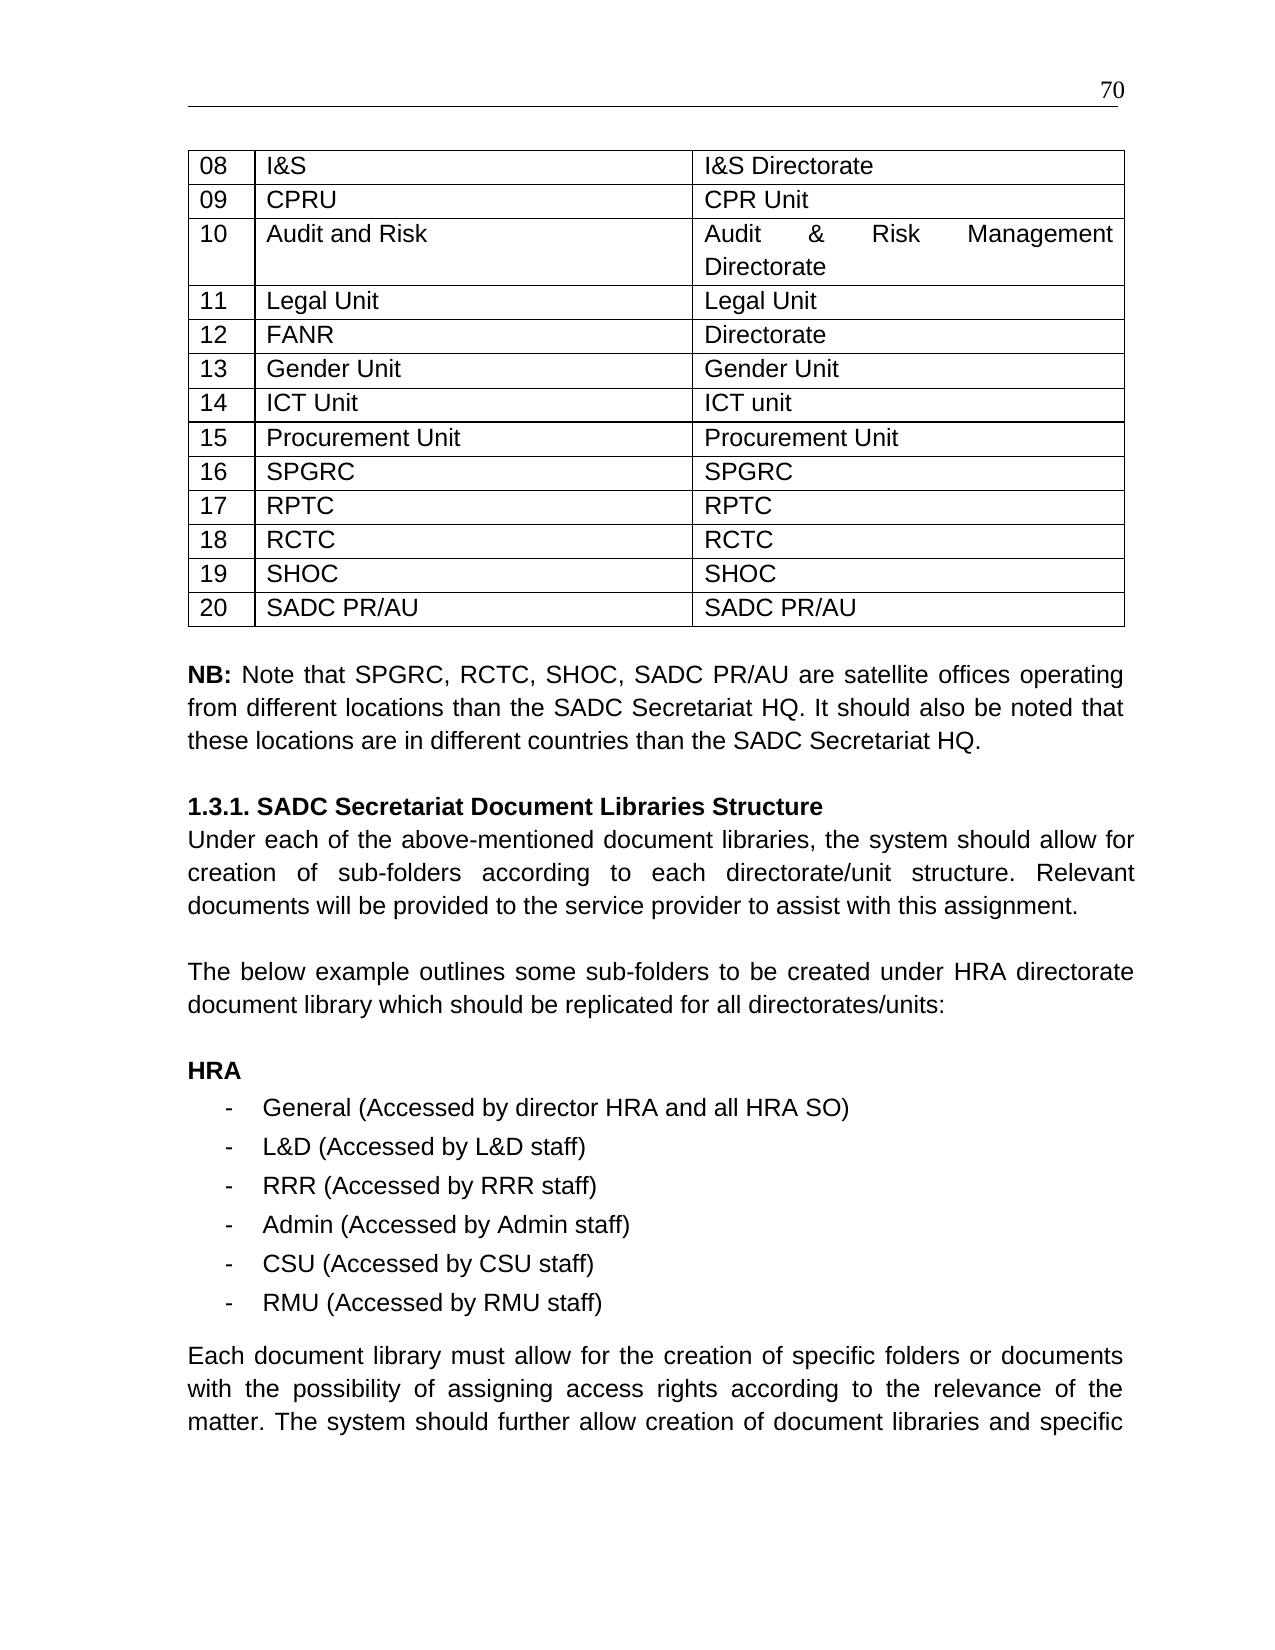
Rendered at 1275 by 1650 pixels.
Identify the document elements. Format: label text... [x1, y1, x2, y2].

table_cell Gender Unit [693, 354, 1124, 387]
table_cell RPTC [256, 491, 692, 524]
table_cell ICT unit [693, 389, 1124, 421]
table_cell 18 [189, 525, 254, 558]
list Admin (Accessed by Admin staff) [225, 1207, 1125, 1241]
table_cell I&S [256, 151, 692, 184]
list L&D (Accessed by L&D staff) [225, 1128, 1125, 1162]
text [187, 1341, 1125, 1436]
table_cell 12 [189, 320, 254, 353]
list RRR (Accessed by RRR staff) [225, 1167, 1125, 1202]
table_cell Legal Unit [256, 286, 692, 319]
text Under each of the above-mentioned document libraries, the system should allow for creation of sub-folders according to each directorate/unit structure. Relevant documents will be provided to the service provider to assist with this assignment. [187, 825, 1136, 920]
table_cell CPRU [256, 185, 692, 218]
text NB: Note that SPGRC, RCTC, SHOC, SADC PR/AU are satellite offices operating from different locations than the SADC Secretariat HQ. It should also be noted that these locations are in different countries than the SADC Secretariat HQ. [187, 660, 1125, 755]
table_cell SADC PR/AU [693, 593, 1124, 626]
table_cell 15 [189, 423, 254, 456]
table_cell Legal Unit [693, 286, 1124, 319]
list General (Accessed by director HRA and all HRA SO) [225, 1089, 1125, 1123]
table_cell 08 [189, 151, 254, 184]
table_cell RPTC [693, 491, 1124, 524]
table_cell SADC PR/AU [256, 593, 692, 626]
table_cell 11 [189, 286, 254, 319]
table_cell RCTC [693, 525, 1124, 558]
table_cell 14 [189, 389, 254, 421]
table_cell Procurement Unit [693, 423, 1124, 456]
table_cell RCTC [256, 525, 692, 558]
table_cell SHOC [693, 559, 1124, 592]
list CSU (Accessed by CSU staff) [225, 1246, 1125, 1280]
table_cell Audit and Risk [256, 219, 692, 285]
table_cell 16 [189, 457, 254, 489]
text 1.3.1. SADC Secretariat Document Libraries Structure [187, 792, 1136, 821]
text The below example outlines some sub-folders to be created under HRA directorate document library which should be replicated for all directorates/units: [187, 957, 1136, 1019]
table_cell I&S Directorate [693, 151, 1124, 184]
table_cell SPGRC [693, 457, 1124, 489]
table_cell 10 [189, 219, 254, 285]
table_cell SHOC [256, 559, 692, 592]
table_cell FANR [256, 320, 692, 353]
table_cell ICT Unit [256, 389, 692, 421]
table_cell SPGRC [256, 457, 692, 489]
table_cell 13 [189, 354, 254, 387]
table_cell Gender Unit [256, 354, 692, 387]
list RMU (Accessed by RMU staff) [225, 1285, 1125, 1319]
table_cell 20 [189, 593, 254, 626]
text HRA [187, 1056, 1125, 1085]
table_cell Audit & Risk Management Directorate [693, 219, 1124, 285]
table_cell CPR Unit [693, 185, 1124, 218]
table_cell 09 [189, 185, 254, 218]
table_cell Directorate [693, 320, 1124, 353]
table_cell 19 [189, 559, 254, 592]
table_cell 17 [189, 491, 254, 524]
table_cell Procurement Unit [256, 423, 692, 456]
